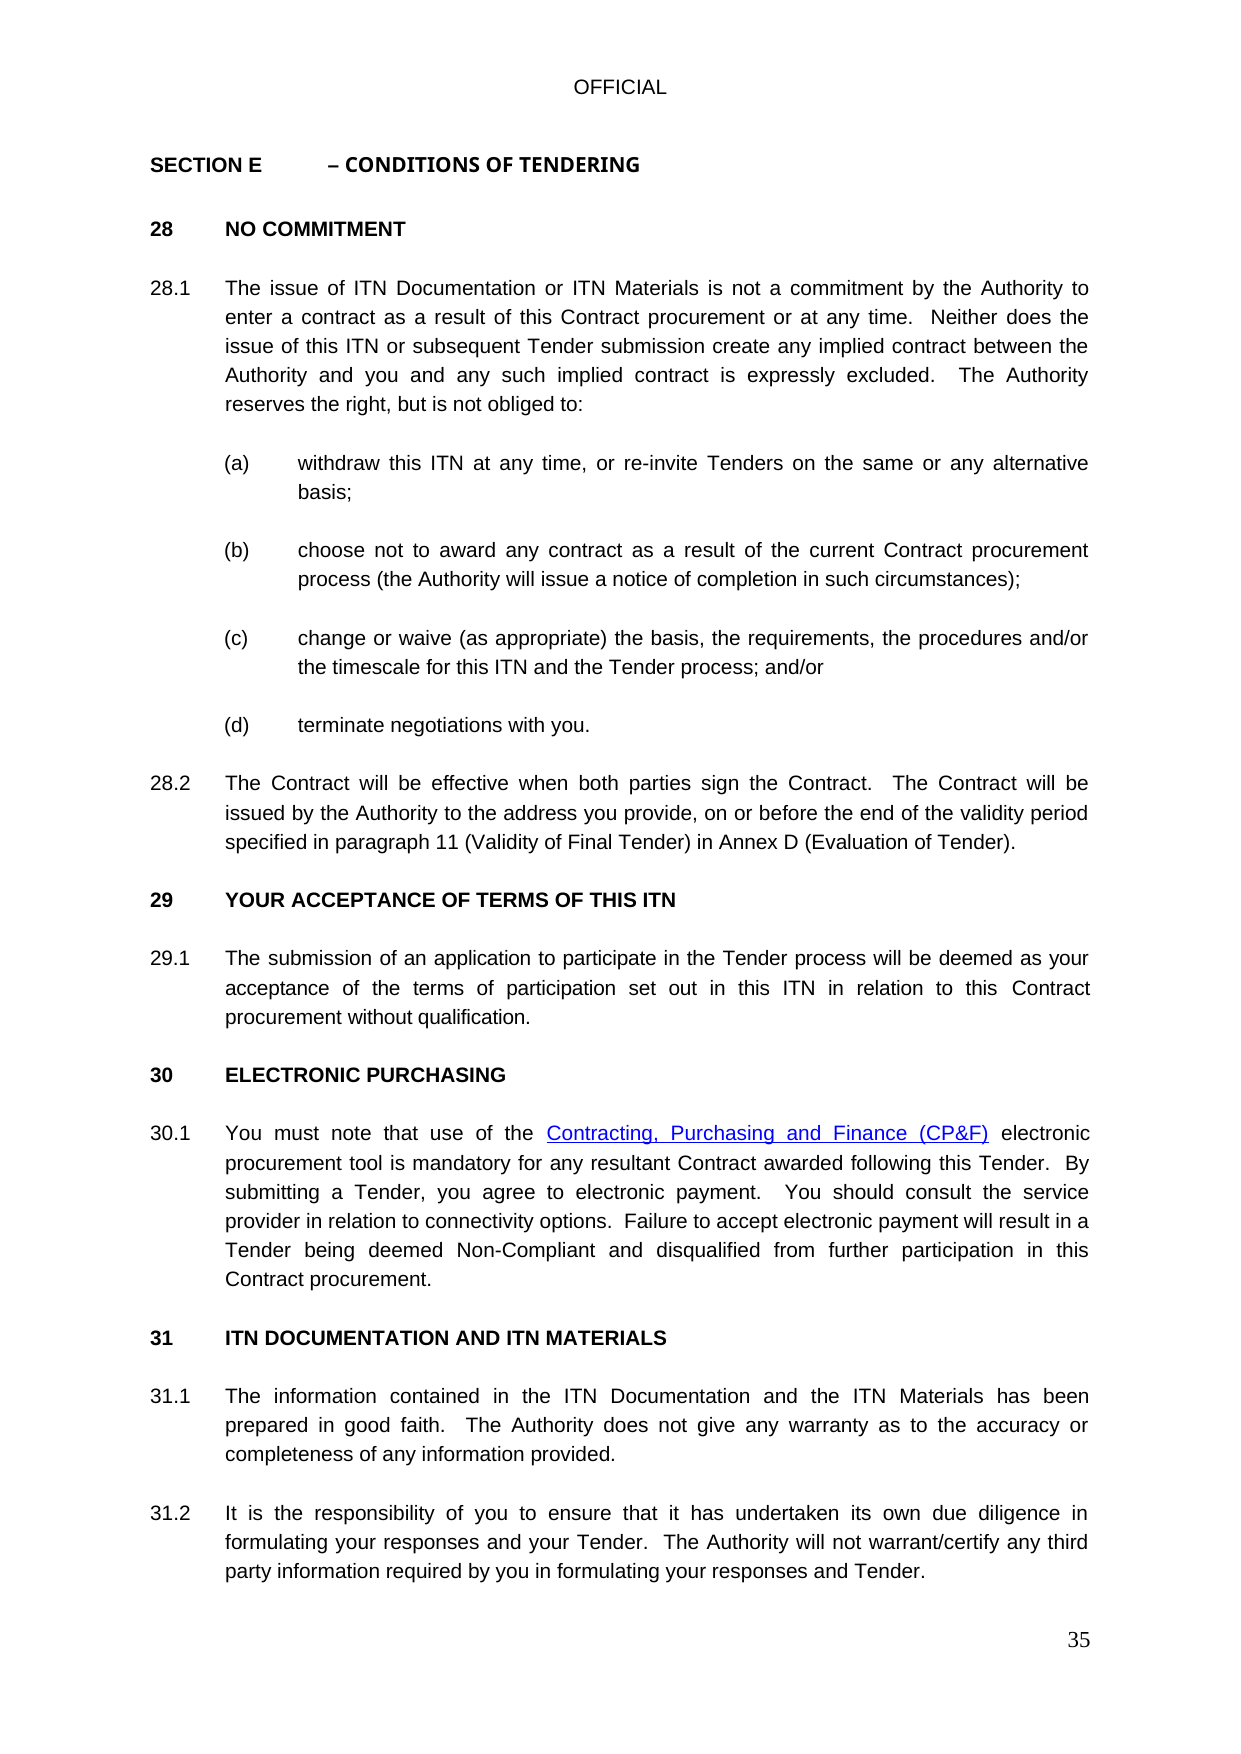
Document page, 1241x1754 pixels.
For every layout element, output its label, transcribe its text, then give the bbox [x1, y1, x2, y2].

text The issue of ITN Documentation or ITN Materials is not a commitment by the Authority to enter a contract as a result of this Contract procurement or at any time. Neither does the issue of this ITN or subsequent Tender submission create any implied contract between the Authority and you and any such implied contract is expressly excluded. The Authority reserves the right, but is not obliged to: [150, 270, 1090, 416]
subtitle YOUR ACCEPTANCE OF TERMS OF THIS ITN [150, 883, 1090, 912]
list change or waive (as appropriate) the basis, the requirements, the procedures and/or the timescale for this ITN and the Tender process; and/or [224, 620, 1090, 678]
subtitle ITN DOCUMENTATION AND ITN MATERIALS [150, 1320, 1090, 1349]
text It is the responsibility of you to ensure that it has undertaken its own due diligence in formulating your responses and your Tender. The Authority will not warrant/certify any third party information required by you in formulating your responses and Tender. [150, 1495, 1090, 1583]
text You must note that use of the Contracting, Purchasing and Finance (CP&F) electronic procurement tool is mandatory for any resultant Contract awarded following this Tender. By submitting a Tender, you agree to electronic payment. You should consult the service provider in relation to connectivity options. Failure to accept electronic payment will result in a Tender being deemed Non-Compliant and disqualified from further participation in this Contract procurement. [150, 1116, 1090, 1291]
text The Contract will be effective when both parties sign the Contract. The Contract will be issued by the Authority to the address you provide, on or before the end of the validity period specified in paragraph 11 (Validity of Final Tender) in Annex D (Evaluation of Tender). [150, 766, 1090, 853]
text – CONDITIONS OF TENDERING [150, 150, 1090, 178]
text The submission of an application to participate in the Tender process will be deemed as your acceptance of the terms of participation set out in this ITN in relation to this Contract procurement without qualification. [150, 941, 1090, 1028]
list terminate negotiations with you. [224, 708, 1090, 737]
subtitle ELECTRONIC PURCHASING [150, 1058, 1090, 1087]
subtitle NO COMMITMENT [150, 212, 1090, 241]
list withdraw this ITN at any time, or re-invite Tenders on the same or any alternative basis; [224, 445, 1090, 503]
text The information contained in the ITN Documentation and the ITN Materials has been prepared in good faith. The Authority does not give any warranty as to the accuracy or completeness of any information provided. [150, 1378, 1090, 1466]
list choose not to award any contract as a result of the current Contract procurement process (the Authority will issue a notice of completion in such circumstances); [224, 533, 1090, 591]
